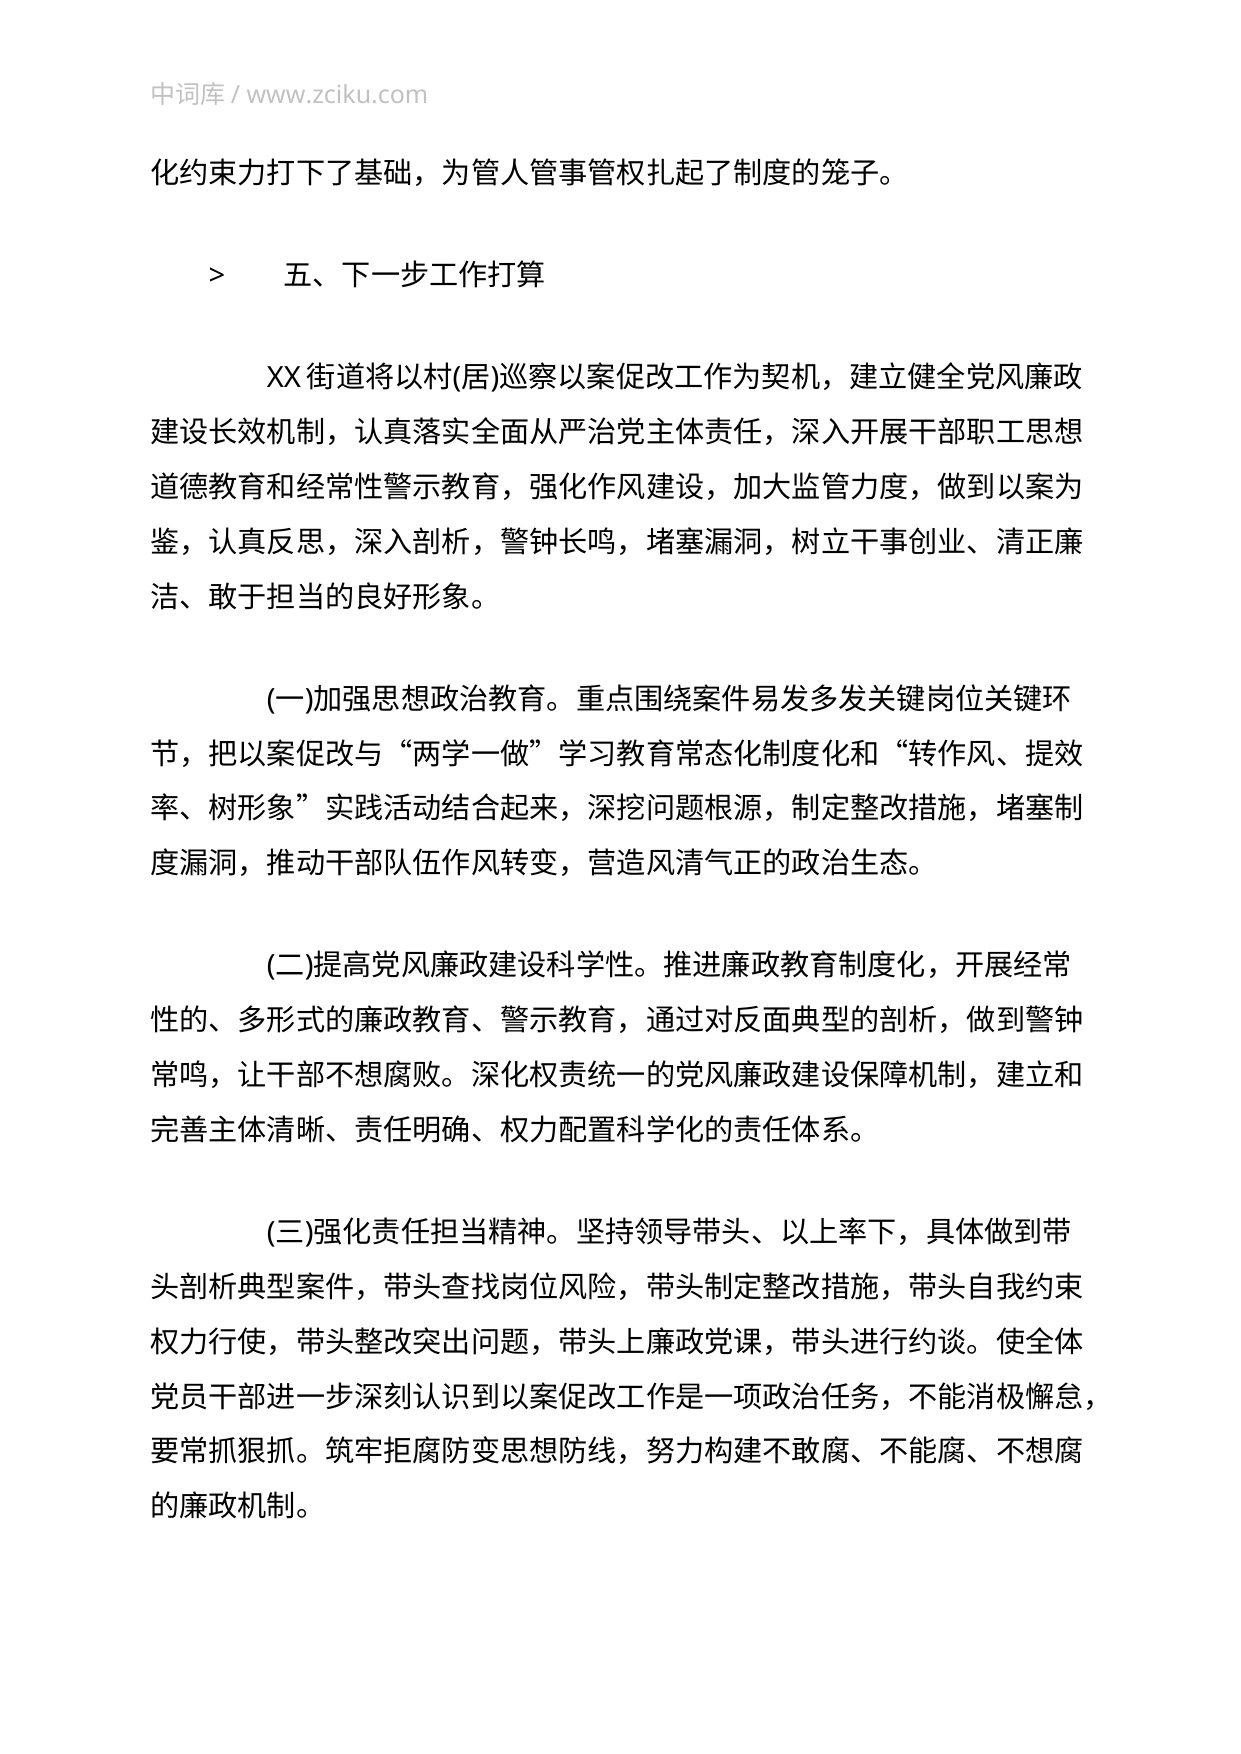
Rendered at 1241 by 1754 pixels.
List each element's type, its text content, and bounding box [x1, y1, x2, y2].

text XX街道将以村(居)巡察以案促改工作为契机，建立健全党风廉政建设长效机制，认真落实全面从严治党主体责任，深入开展干部职工思想道德教育和经常性警示教育，强化作风建设，加大监管力度，做到以案为鉴，认真反思，深入剖析，警钟长鸣，堵塞漏洞，树立干事创业、清正廉洁、敢于担当的良好形象。 [150, 354, 1090, 616]
text (一)加强思想政治教育。重点围绕案件易发多发关键岗位关键环节，把以案促改与“两学一做”学习教育常态化制度化和“转作风、提效率、树形象”实践活动结合起来，深挖问题根源，制定整改措施，堵塞制度漏洞，推动干部队伍作风转变，营造风清气正的政治生态。 [150, 675, 1090, 882]
text > 五、下一步工作打算 [150, 252, 1090, 294]
text (二)提高党风廉政建设科学性。推进廉政教育制度化，开展经常性的、多形式的廉政教育、警示教育，通过对反面典型的剖析，做到警钟常鸣，让干部不想腐败。深化权责统一的党风廉政建设保障机制，建立和完善主体清晰、责任明确、权力配置科学化的责任体系。 [150, 942, 1090, 1149]
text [150, 150, 1090, 192]
text (三)强化责任担当精神。坚持领导带头、以上率下，具体做到带头剖析典型案件，带头查找岗位风险，带头制定整改措施，带头自我约束权力行使，带头整改突出问题，带头上廉政党课，带头进行约谈。使全体党员干部进一步深刻认识到以案促改工作是一项政治任务，不能消极懈怠，要常抓狠抓。筑牢拒腐防变思想防线，努力构建不敢腐、不能腐、不想腐的廉政机制。 [150, 1208, 1090, 1525]
